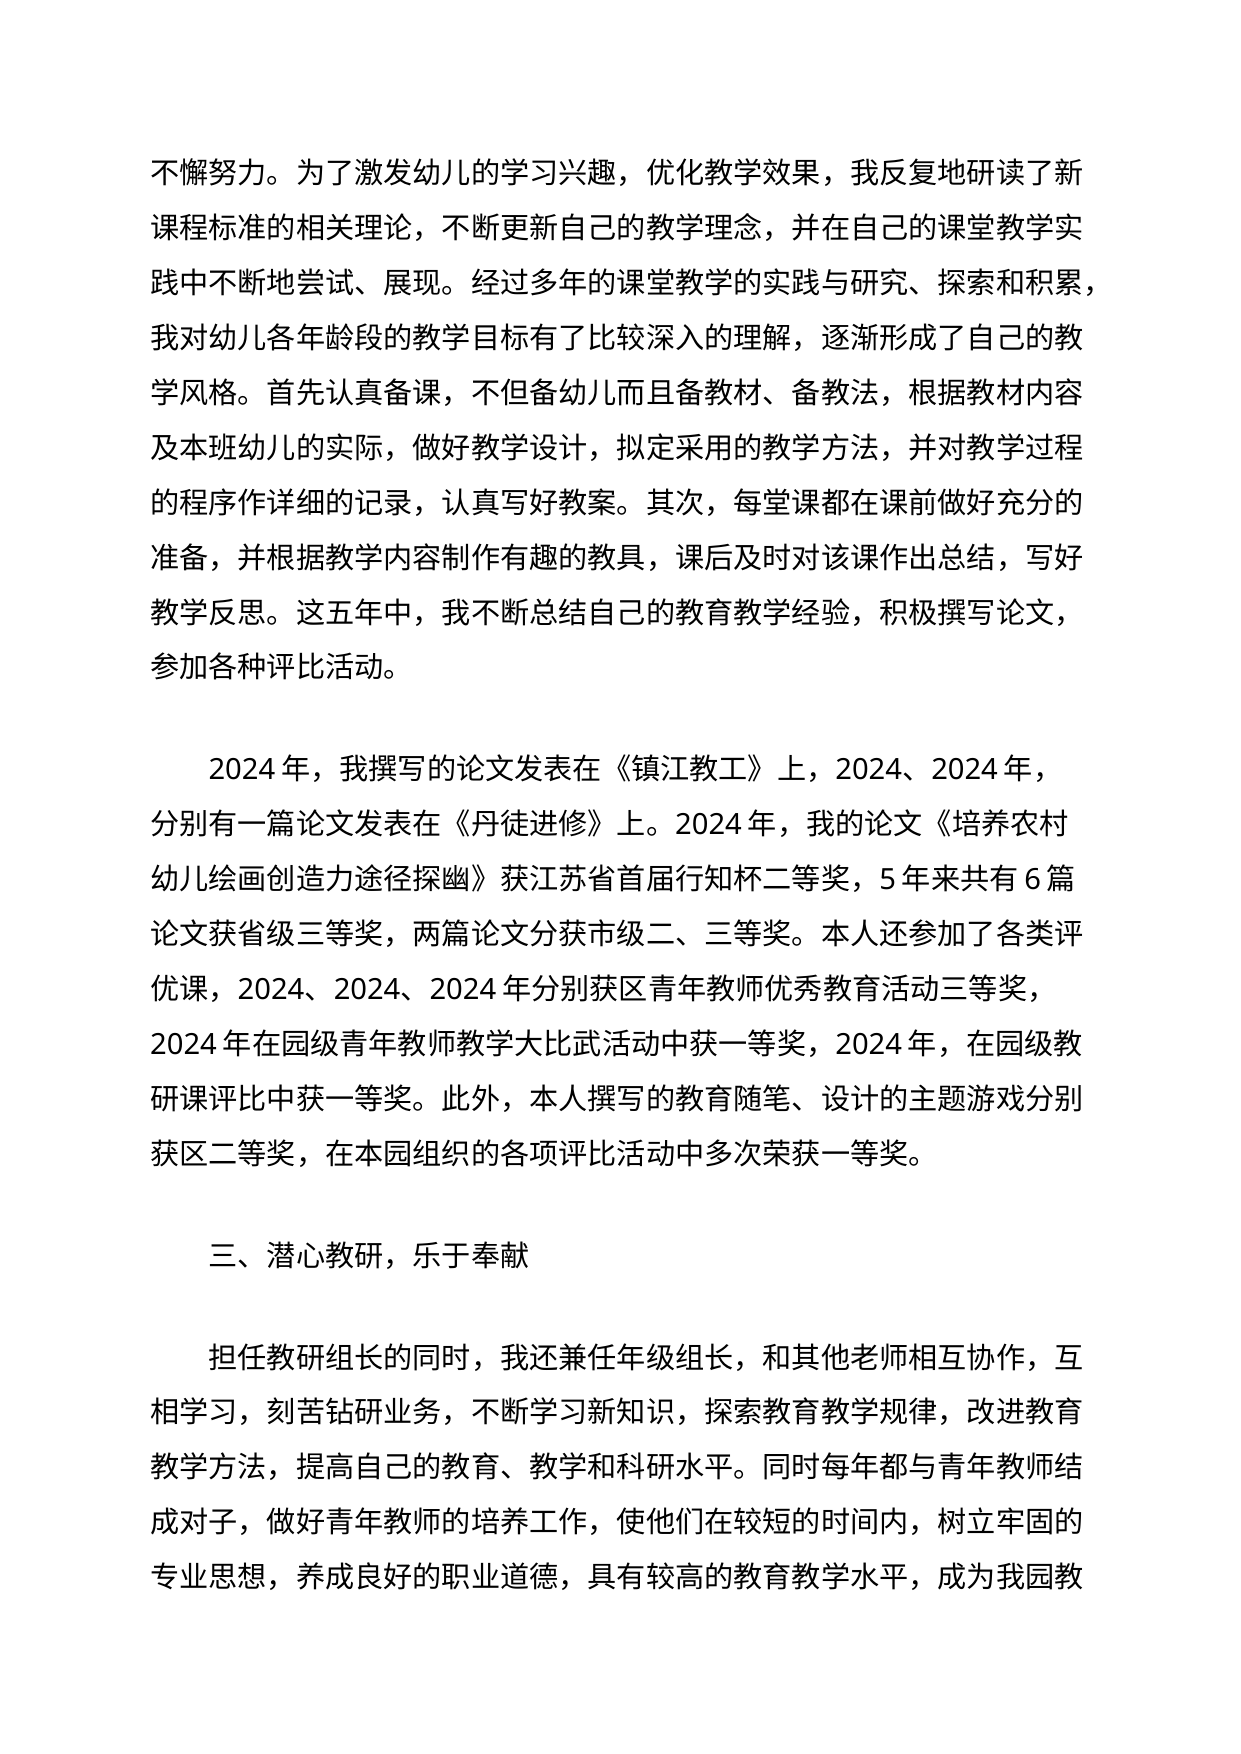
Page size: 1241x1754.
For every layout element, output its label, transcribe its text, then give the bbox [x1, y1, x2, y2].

text 2024年，我撰写的论文发表在《镇江教工》上，2024、2024年，分别有一篇论文发表在《丹徒进修》上。2024年，我的论文《培养农村幼儿绘画创造力途径探幽》获江苏省首届行知杯二等奖，5年来共有6篇论文获省级三等奖，两篇论文分获市级二、三等奖。本人还参加了各类评优课，2024、2024、2024年分别获区青年教师优秀教育活动三等奖，2024年在园级青年教师教学大比武活动中获一等奖，2024年，在园级教研课评比中获一等奖。此外，本人撰写的教育随笔、设计的主题游戏分别获区二等奖，在本园组织的各项评比活动中多次荣获一等奖。 [150, 746, 1090, 1173]
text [150, 1334, 1090, 1596]
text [150, 150, 1090, 686]
text 三、潜心教研，乐于奉献 [150, 1232, 1090, 1275]
